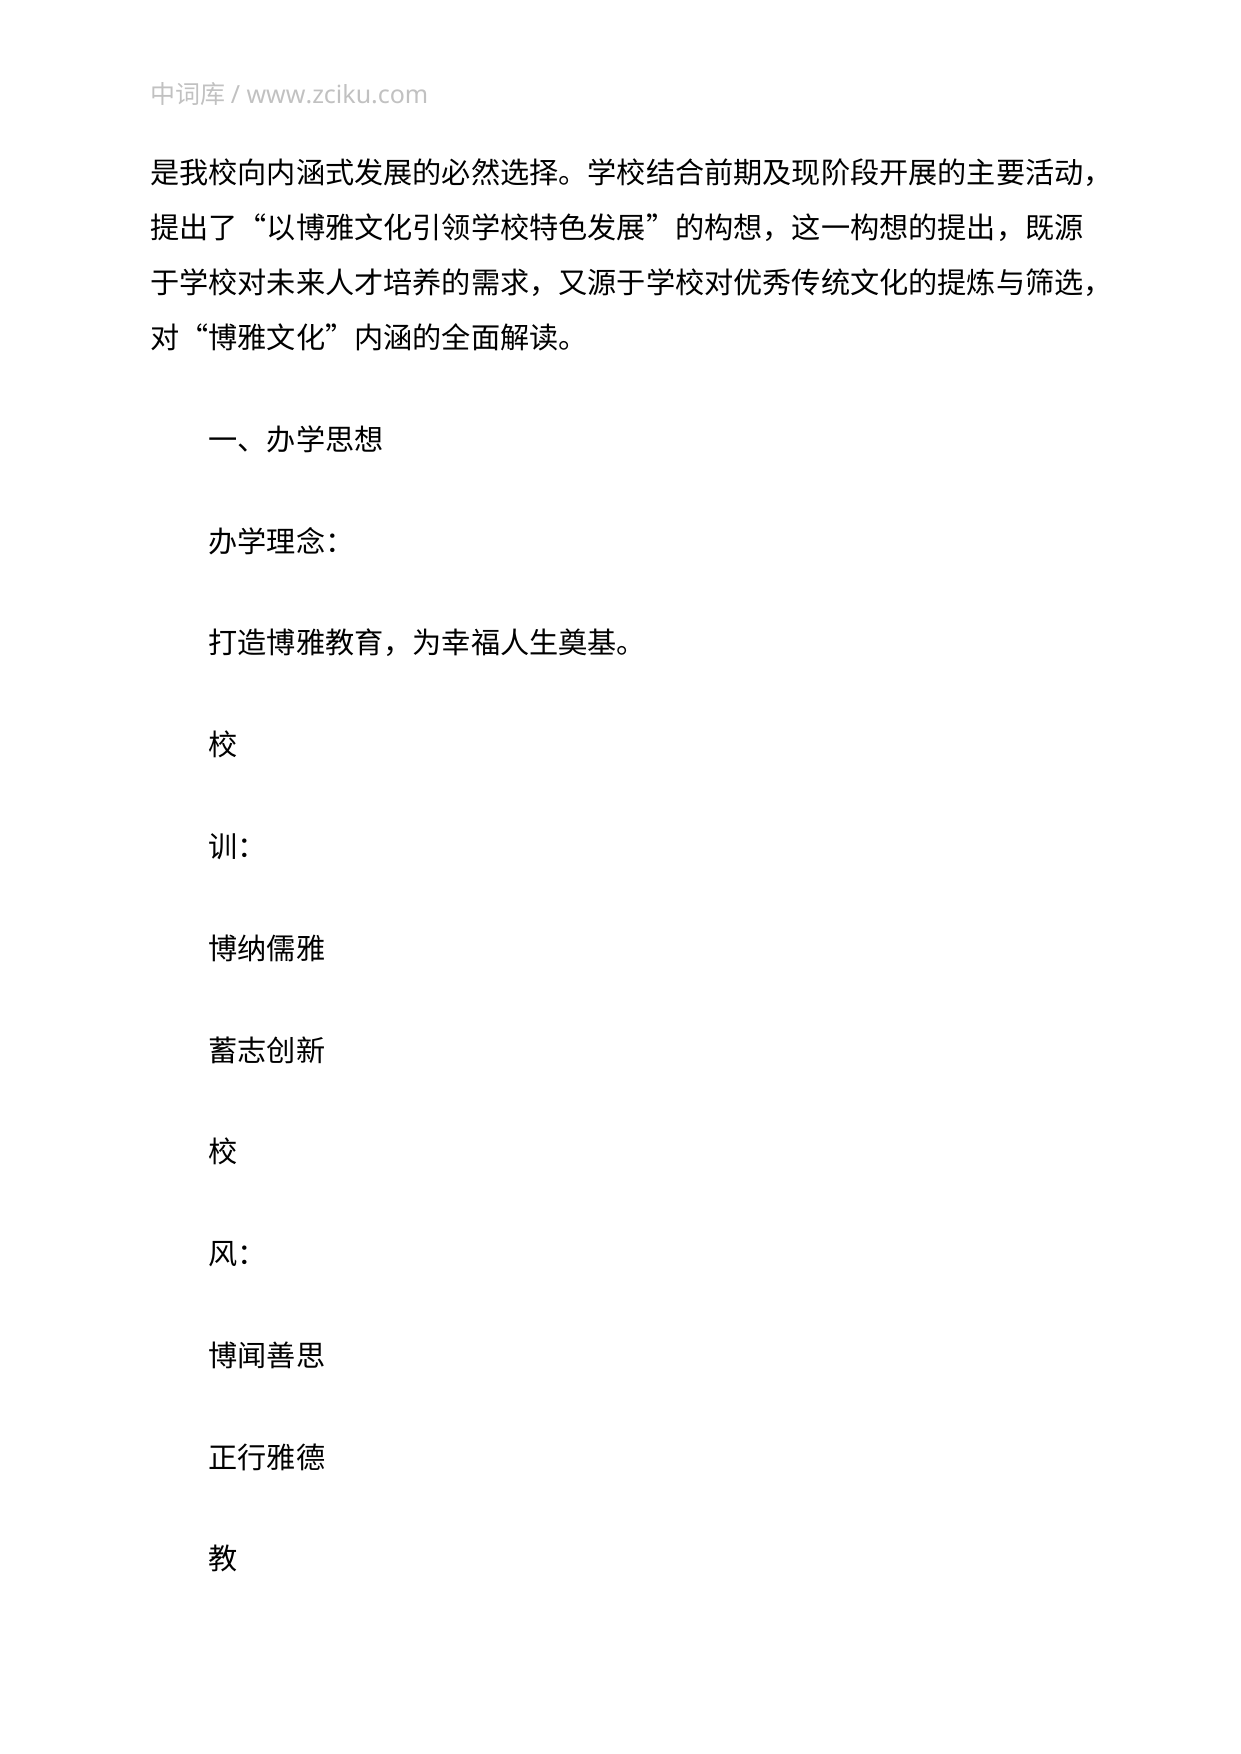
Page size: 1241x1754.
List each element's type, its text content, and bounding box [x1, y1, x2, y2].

text 蓄志创新 [150, 1027, 1090, 1069]
text 正行雅德 [150, 1434, 1090, 1476]
text 博闻善思 [150, 1332, 1090, 1375]
text 打造博雅教育，为幸福人生奠基。 [150, 620, 1090, 662]
text 风： [150, 1231, 1090, 1273]
text 校 [150, 1129, 1090, 1171]
text 一、办学思想 [150, 416, 1090, 459]
text 办学理念： [150, 518, 1090, 561]
text 校 [150, 722, 1090, 764]
text 博纳儒雅 [150, 925, 1090, 968]
text 训： [150, 823, 1090, 866]
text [150, 150, 1090, 357]
text 教 [150, 1536, 1090, 1578]
